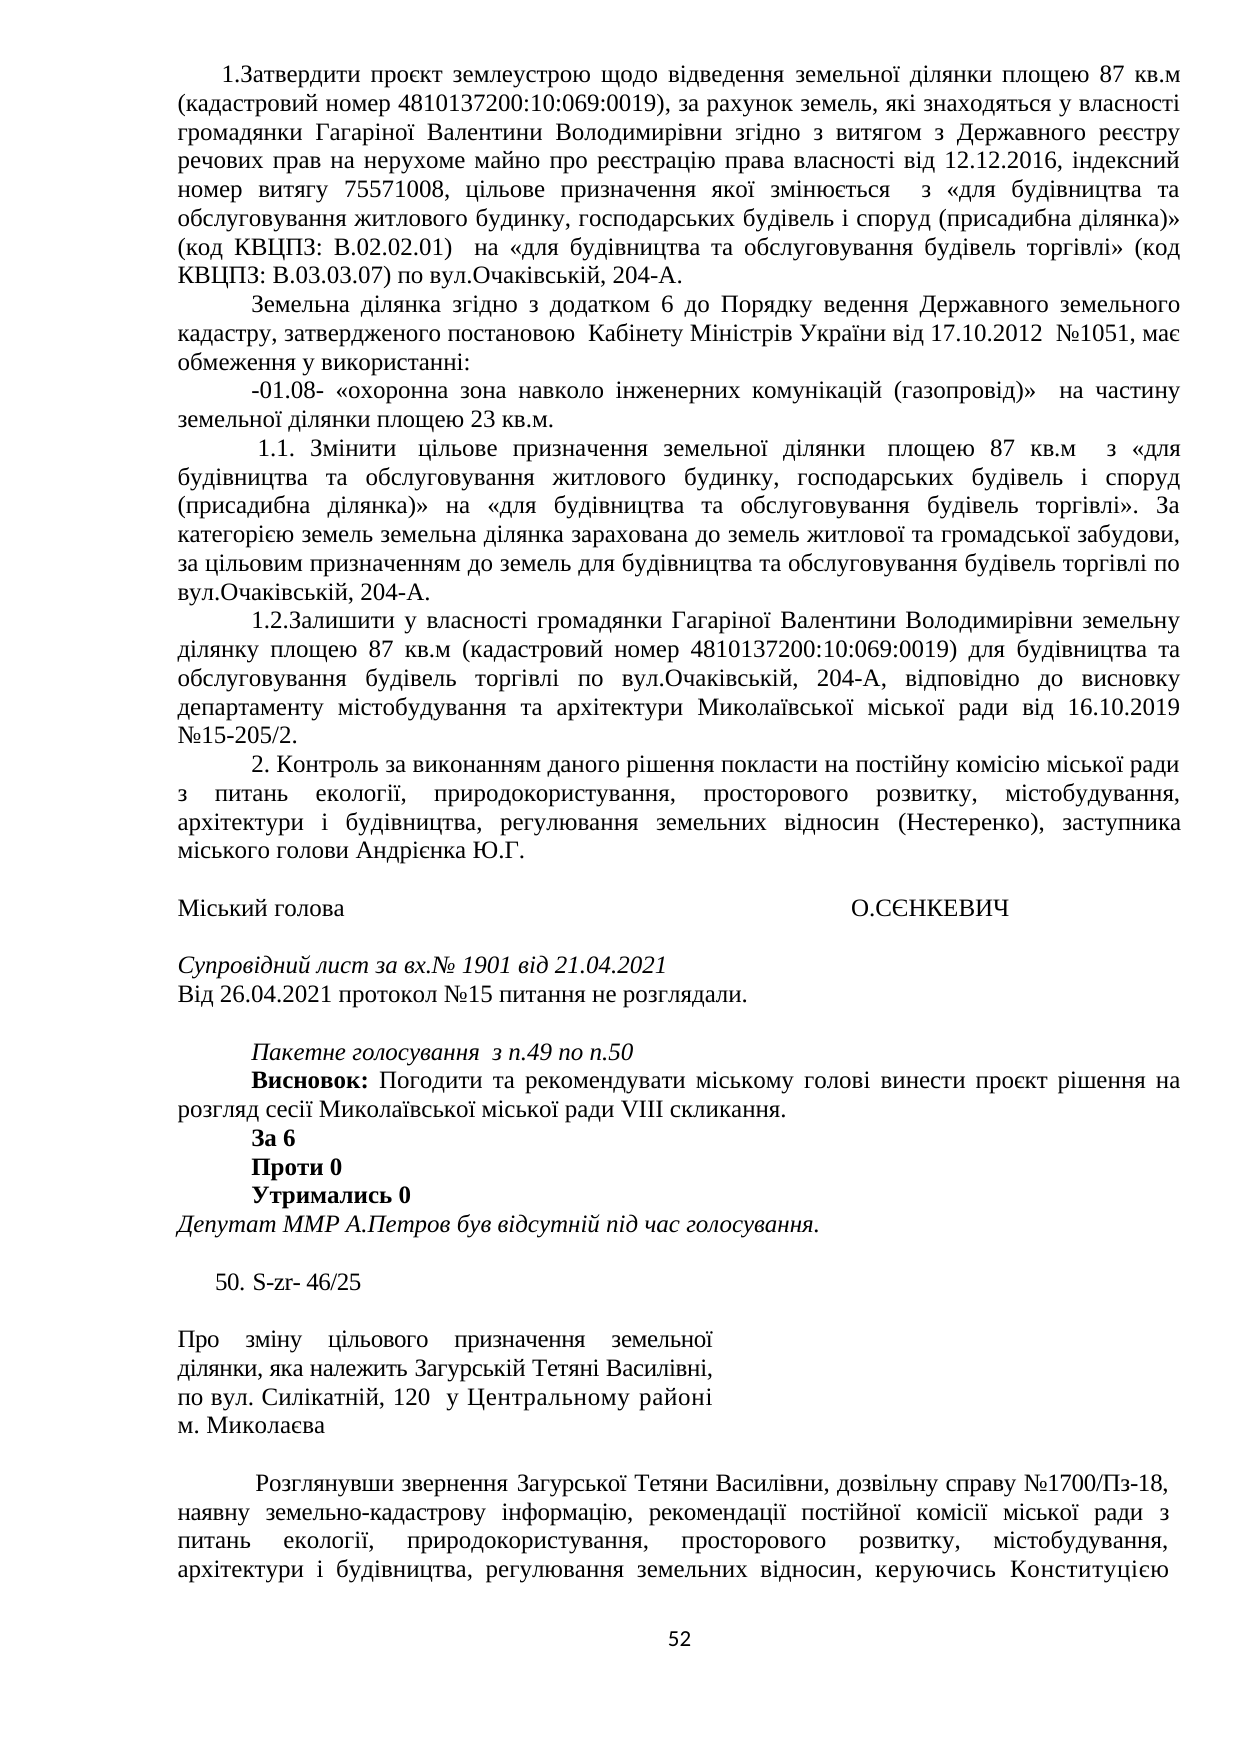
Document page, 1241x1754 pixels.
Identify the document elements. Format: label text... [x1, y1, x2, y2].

list S-zr- 46/25 [215, 1267, 1181, 1295]
text Висновок: Погодити та рекомендувати міському голові винести проєкт рішення на розгляд сесії Миколаївської міської ради VIII скликання. [177, 1065, 1181, 1123]
text -01.08- «охоронна зона навколо інженерних комунікацій (газопровід)» на частину земельної ділянки площею 23 кв.м. [177, 375, 1181, 433]
text 1.1. Змінити цільове призначення земельної ділянки площею 87 кв.м з «для будівництва та обслуговування житлового будинку, господарських будівель і споруд (присадибна ділянка)» на «для будівництва та обслуговування будівель торгівлі». За категорією земель земельна ділянка зарахована до земель житлової та громадської забудови, за цільовим призначенням до земель для будівництва та обслуговування будівель торгівлі по вул.Очаківській, 204-А. [177, 433, 1181, 605]
text 2. Контроль за виконанням даного рішення покласти на постійну комісію міської ради з питань екології, природокористування, просторового розвитку, містобудування, архітектури і будівництва, регулювання земельних відносин (Нестеренко), заступника міського голови Андрієнка Ю.Г. [177, 749, 1181, 864]
text Про зміну цільового призначення земельної ділянки, яка належить Загурській Тетяні Василівні, по вул. Силікатній, 120 у Центральному районі м. Миколаєва [177, 1324, 713, 1439]
text Міський голова О.СЄНКЕВИЧ [177, 893, 1181, 922]
text Супровідний лист за вх.№ 1901 від 21.04.2021 [177, 950, 1181, 979]
text 1.2.Залишити у власності громадянки Гагаріної Валентини Володимирівни земельну ділянку площею 87 кв.м (кадастровий номер 4810137200:10:069:0019) для будівництва та обслуговування будівель торгівлі по вул.Очаківській, 204-А, відповідно до висновку департаменту містобудування та архітектури Миколаївської міської ради від 16.10.2019 №15-205/2. [177, 605, 1181, 749]
text За 6 [251, 1123, 1181, 1152]
text Проти 0 [251, 1152, 1181, 1180]
text Від 26.04.2021 протокол №15 питання не розглядали. [177, 979, 1181, 1008]
text 1.Затвердити проєкт землеустрою щодо відведення земельної ділянки площею 87 кв.м (кадастровий номер 4810137200:10:069:0019), за рахунок земель, які знаходяться у власності громадянки Гагаріної Валентини Володимирівни згідно з витягом з Державного реєстру речових прав на нерухоме майно про реєстрацію права власності від 12.12.2016, індексний номер витягу 75571008, цільове призначення якої змінюється з «для будівництва та обслуговування житлового будинку, господарських будівель і споруд (присадибна ділянка)» (код КВЦПЗ: В.02.02.01) на «для будівництва та обслуговування будівель торгівлі» (код КВЦПЗ: В.03.03.07) по вул.Очаківській, 204-А. [177, 59, 1181, 289]
text Земельна ділянка згідно з додатком 6 до Порядку ведення Державного земельного кадастру, затвердженого постановою Кабінету Міністрів України від 17.10.2012 №1051, має обмеження у використанні: [177, 289, 1181, 375]
text Утримались 0 [251, 1180, 1181, 1209]
text Пакетне голосування з п.49 по п.50 [177, 1037, 1181, 1065]
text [177, 1468, 1169, 1583]
text Депутат ММР А.Петров був відсутній під час голосування. [177, 1209, 1181, 1238]
